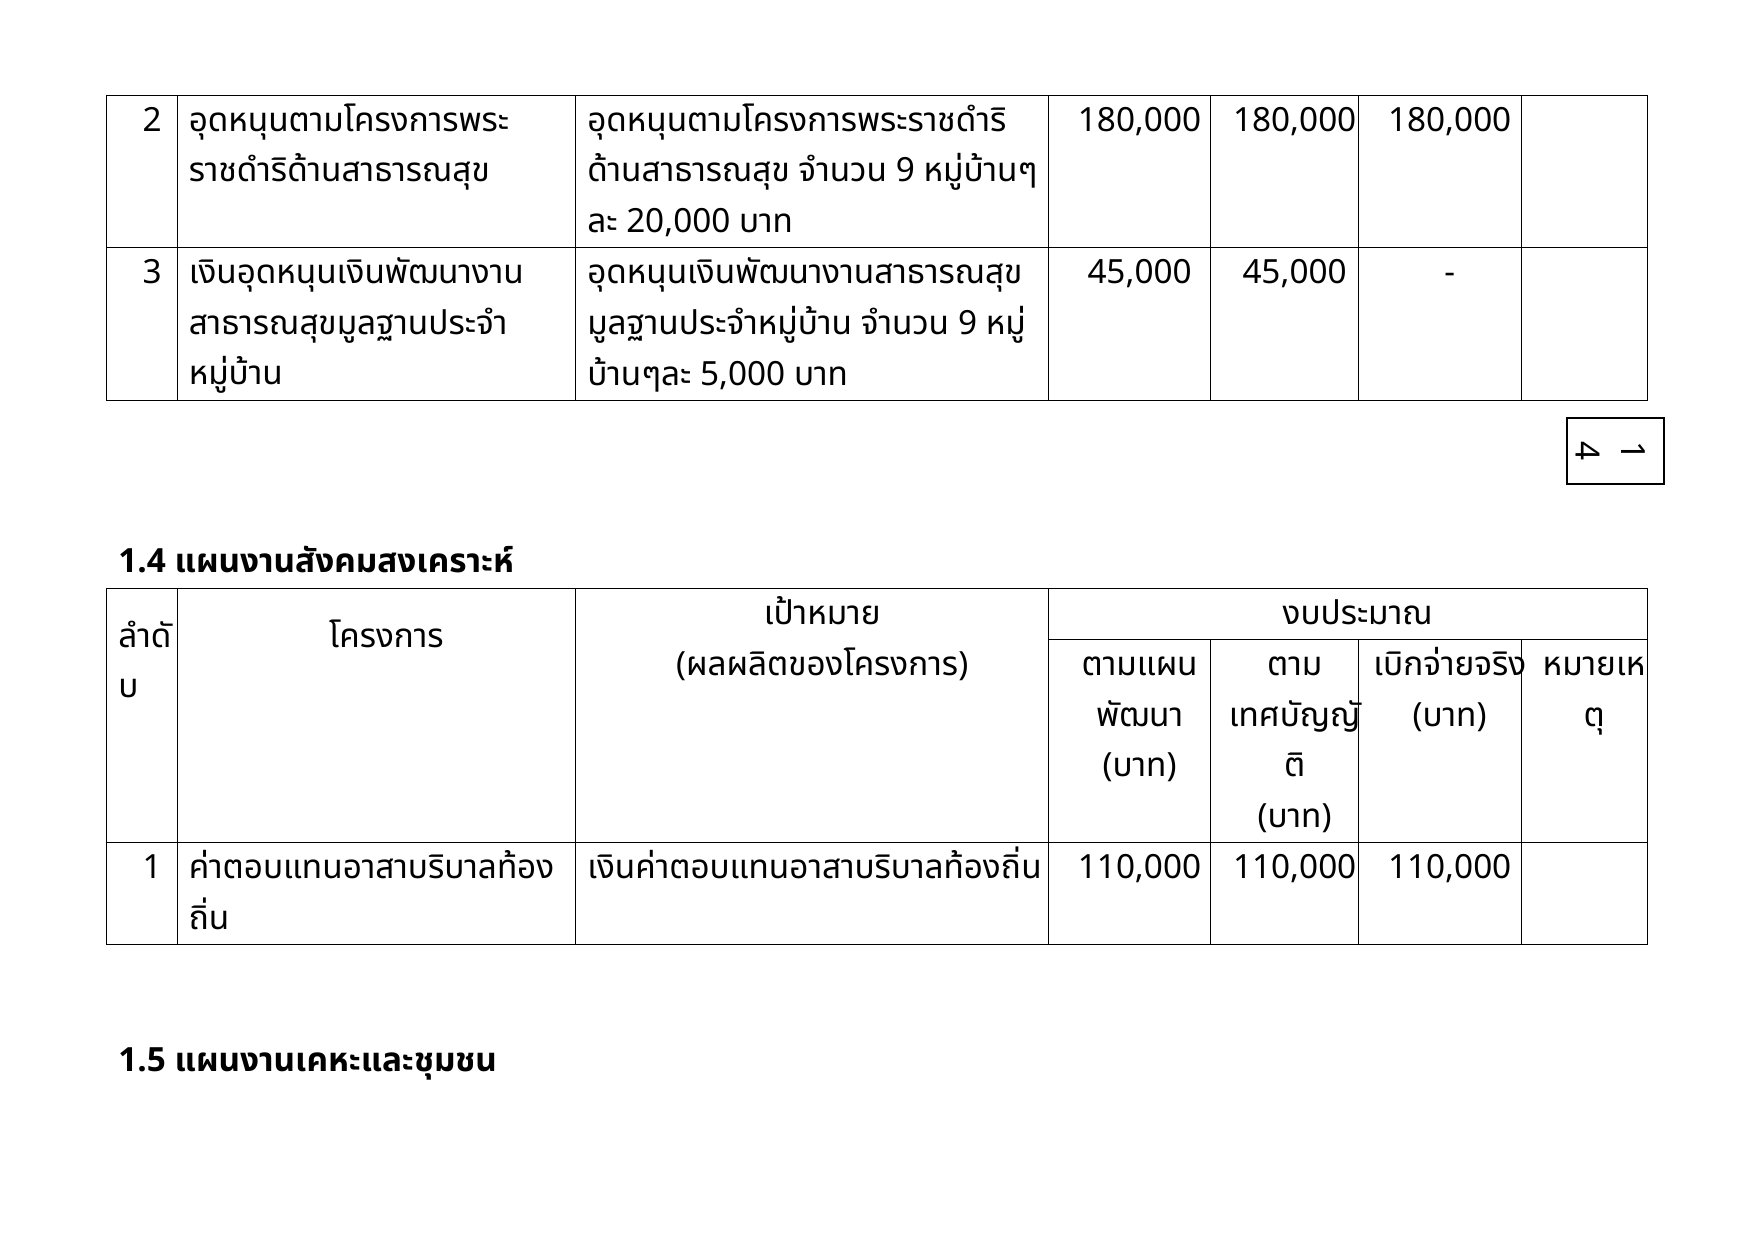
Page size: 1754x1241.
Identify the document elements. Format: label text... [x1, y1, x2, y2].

table_cell หมายเหตุ [1522, 640, 1647, 842]
table_cell 45,000 [1211, 248, 1358, 400]
table_cell [1522, 843, 1647, 944]
table_cell 1 [107, 843, 177, 944]
table_cell 180,000 [1359, 96, 1521, 247]
table_cell เงินค่าตอบแทนอาสาบริบาลท้องถิ่น [576, 843, 1048, 944]
text 1.5 แผนงานเคหะและชุมชน [118, 1036, 1655, 1087]
table_cell 3 [107, 248, 177, 400]
table_header ลำดับ [107, 589, 177, 842]
table_cell 2 [107, 96, 177, 247]
table_cell [1522, 248, 1647, 400]
table_header เป้าหมาย (ผลผลิตของโครงการ) [576, 589, 1048, 842]
table_cell อุดหนุนตามโครงการพระราชดำริด้านสาธารณสุข จำนวน 9 หมู่บ้านๆละ 20,000 บาท [576, 96, 1048, 247]
table_cell ตามแผนพัฒนา (บาท) [1049, 640, 1210, 842]
text 1.4 แผนงานสังคมสงเคราะห์ [118, 537, 1655, 588]
table_cell ค่าตอบแทนอาสาบริบาลท้องถิ่น [178, 843, 575, 944]
table_cell เงินอุดหนุนเงินพัฒนางานสาธารณสุขมูลฐานประจำหมู่บ้าน [178, 248, 575, 400]
table_cell - [1359, 248, 1521, 400]
table_cell เบิกจ่ายจริง (บาท) [1359, 640, 1521, 842]
table_cell อุดหนุนเงินพัฒนางานสาธารณสุขมูลฐานประจำหมู่บ้าน จำนวน 9 หมู่บ้านๆละ 5,000 บาท [576, 248, 1048, 400]
table_cell 180,000 [1211, 96, 1358, 247]
table_cell 110,000 [1049, 843, 1210, 944]
table_cell 180,000 [1049, 96, 1210, 247]
table_header โครงการ [178, 589, 575, 842]
table_cell 45,000 [1049, 248, 1210, 400]
table_cell อุดหนุนตามโครงการพระราชดำริด้านสาธารณสุข [178, 96, 575, 247]
table_cell 110,000 [1211, 843, 1358, 944]
table_cell 110,000 [1359, 843, 1521, 944]
table_cell [1522, 96, 1647, 247]
table_cell ตามเทศบัญญัติ (บาท) [1211, 640, 1358, 842]
table_header งบประมาณ [1049, 589, 1647, 639]
